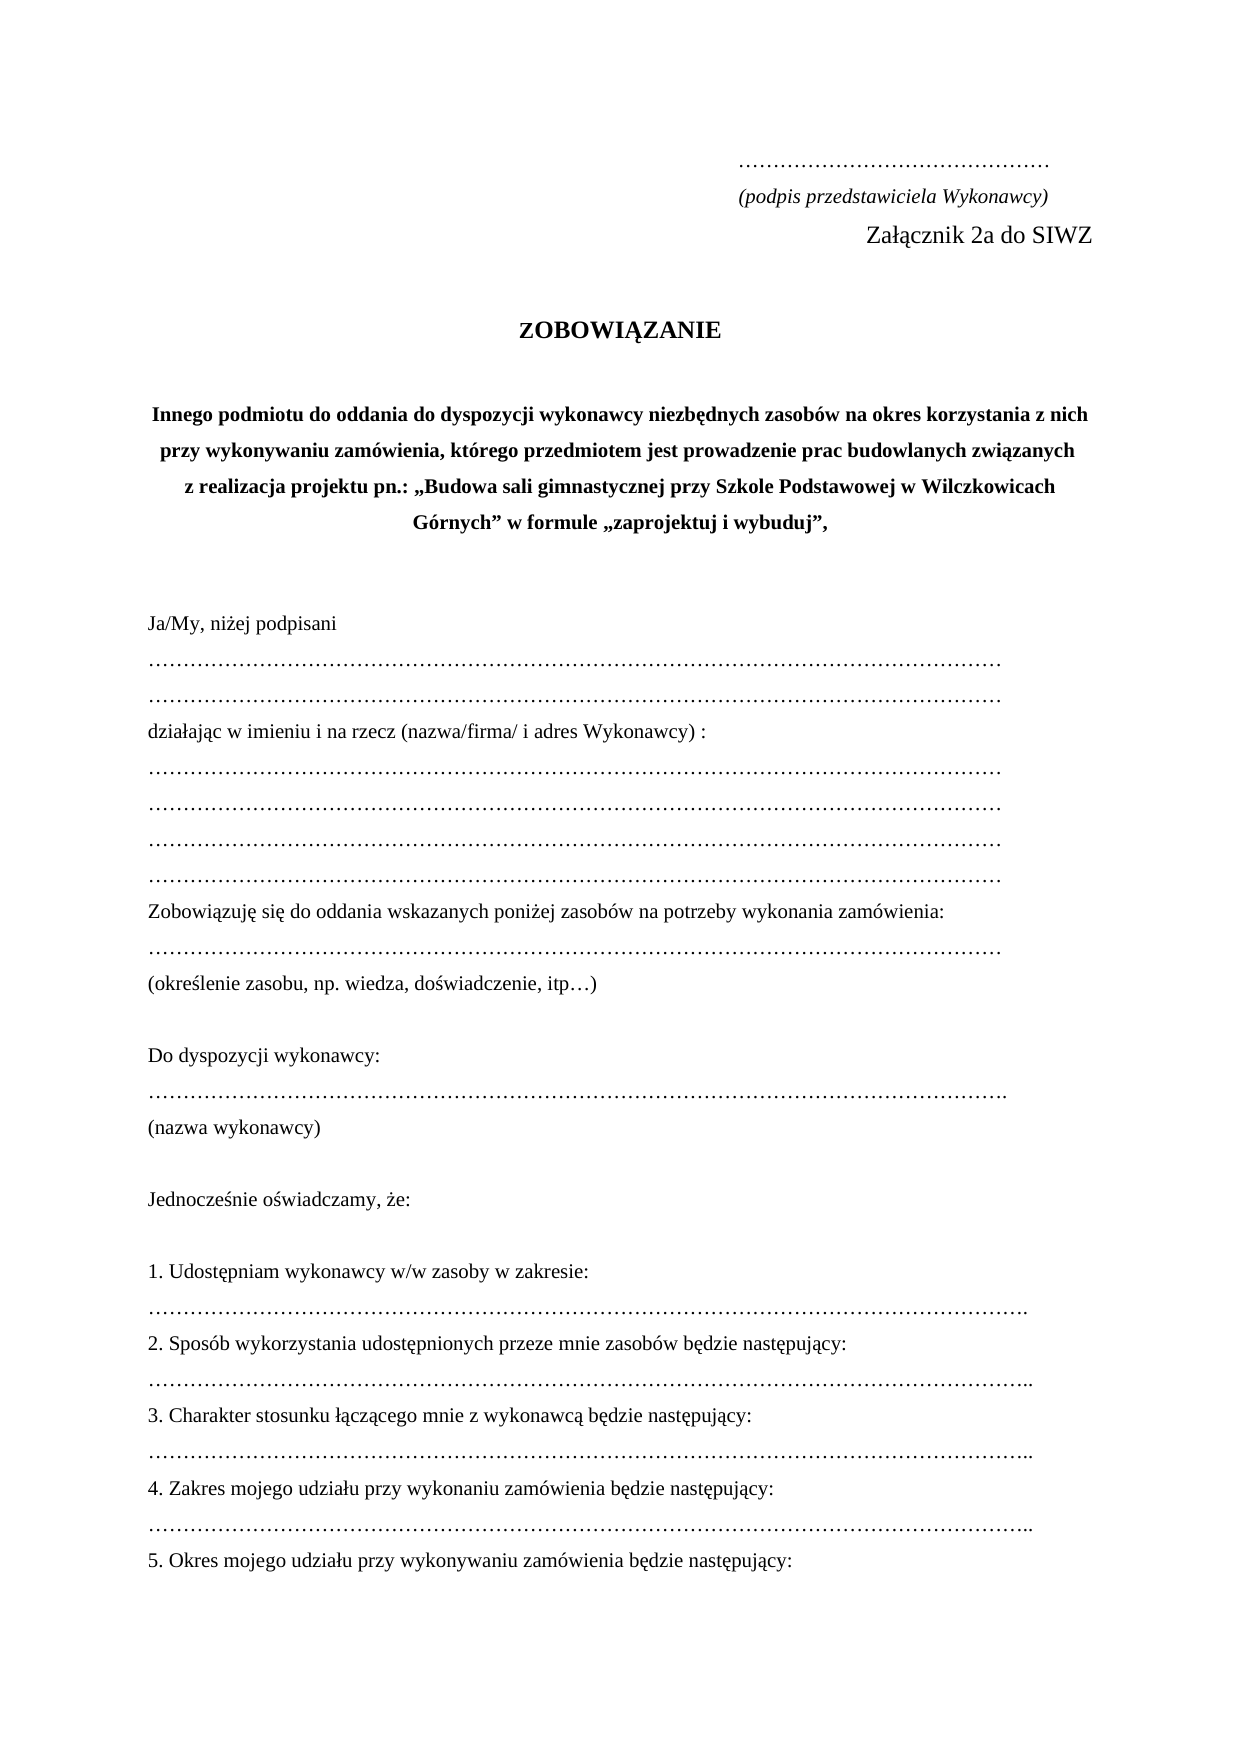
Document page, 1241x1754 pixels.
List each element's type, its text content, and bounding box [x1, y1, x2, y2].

text Jednocześnie oświadczamy, że: [148, 1187, 1093, 1211]
text 5. Okres mojego udziału przy wykonywaniu zamówienia będzie następujący: [148, 1548, 1093, 1572]
text ……………………………………………………………………………………………………………….. [148, 1439, 1093, 1463]
text …………………………………………………………………………………………………………… [148, 935, 1093, 959]
text ……………………………………… [664, 148, 1093, 172]
text Zobowiązuję się do oddania wskazanych poniżej zasobów na potrzeby wykonania zamówienia: [148, 899, 1093, 923]
text 4. Zakres mojego udziału przy wykonaniu zamówienia będzie następujący: [148, 1476, 1093, 1499]
text 3. Charakter stosunku łączącego mnie z wykonawcą będzie następujący: [148, 1403, 1093, 1427]
text Do dyspozycji wykonawcy: [148, 1043, 1093, 1067]
text …………………………………………………………………………………………………………… [148, 791, 1093, 815]
text 1. Udostępniam wykonawcy w/w zasoby w zakresie: [148, 1259, 1093, 1283]
text …………………………………………………………………………………………………………… [148, 647, 1093, 671]
text działając w imieniu i na rzecz (nazwa/firma/ i adres Wykonawcy) : [148, 719, 1093, 743]
text ……………………………………………………………………………………………………………….. [148, 1367, 1093, 1391]
text ZOBOWIĄZANIE [148, 316, 1093, 344]
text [148, 1512, 1093, 1536]
text (podpis przedstawiciela Wykonawcy) [664, 184, 1093, 208]
text (określenie zasobu, np. wiedza, doświadczenie, itp…) [148, 971, 1093, 995]
text Ja/My, niżej podpisani [148, 611, 1093, 634]
text 2. Sposób wykorzystania udostępnionych przeze mnie zasobów będzie następujący: [148, 1331, 1093, 1355]
text Innego podmiotu do oddania do dyspozycji wykonawcy niezbędnych zasobów na okres korzystania z nich przy wykonywaniu zamówienia, którego przedmiotem jest prowadzenie prac budowlanych związanych z realizacja projektu pn.: „Budowa sali gimnastycznej przy Szkole Podstawowej w Wilczkowicach Górnych” w formule „zaprojektuj i wybuduj”, [148, 402, 1093, 534]
text …………………………………………………………………………………………………………… [148, 683, 1093, 707]
text …………………………………………………………………………………………………………… [148, 755, 1093, 779]
text …………………………………………………………………………………………………………… [148, 827, 1093, 851]
text ………………………………………………………………………………………………………………. [148, 1295, 1093, 1319]
text (nazwa wykonawcy) [148, 1115, 1093, 1139]
text ……………………………………………………………………………………………………………. [148, 1079, 1093, 1103]
text …………………………………………………………………………………………………………… [148, 863, 1093, 887]
text Załącznik 2a do SIWZ [148, 220, 1093, 248]
